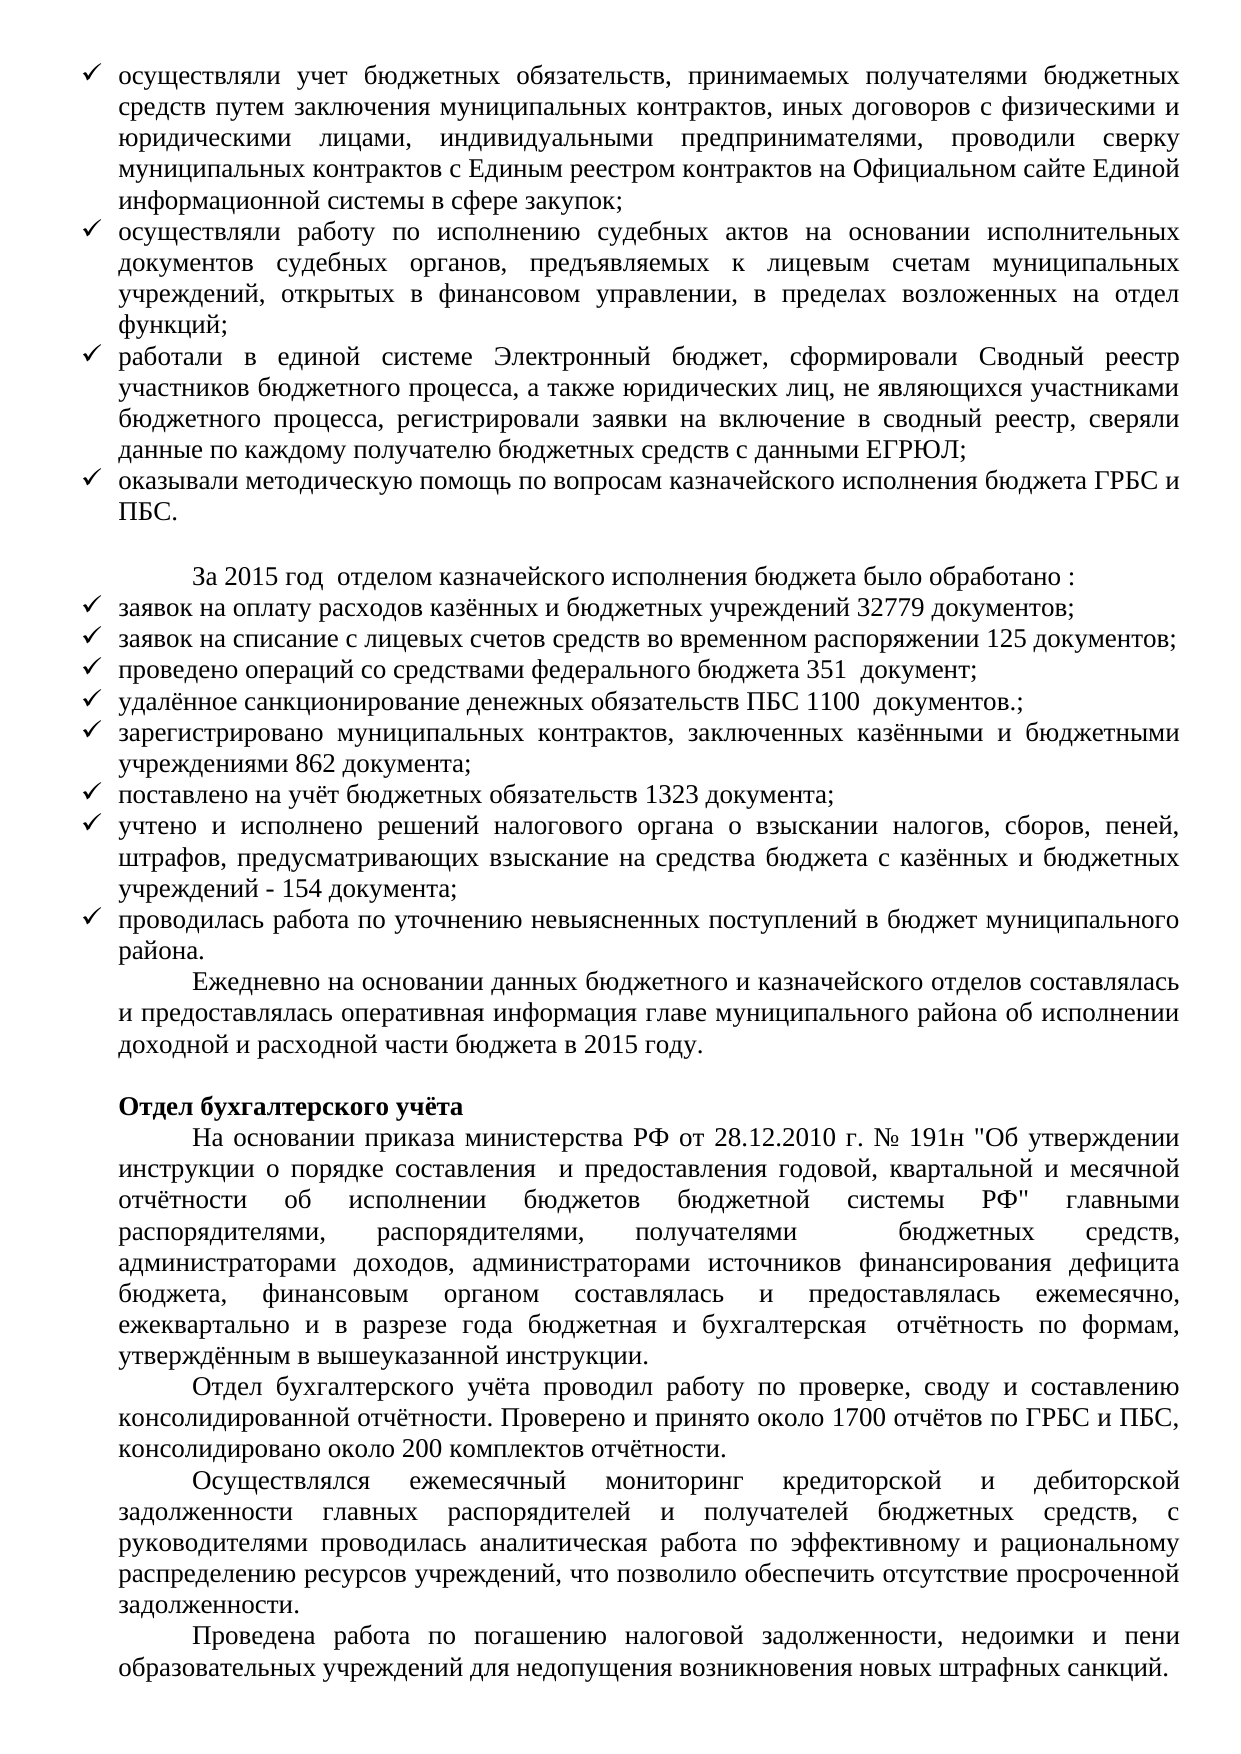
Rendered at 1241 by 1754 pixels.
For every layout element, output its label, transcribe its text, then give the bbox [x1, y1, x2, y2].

list работали в единой системе Электронный бюджет, сформировали Сводный реестр участников бюджетного процесса, а также юридических лиц, не являющихся участниками бюджетного процесса, регистрировали заявки на включение в сводный реестр, сверяли данные по каждому получателю бюджетных средств с данными ЕГРЮЛ; [81, 339, 1181, 464]
list зарегистрировано муниципальных контрактов, заключенных казёнными и бюджетными учреждениями 862 документа; [81, 716, 1181, 778]
text Ежедневно на основании данных бюджетного и казначейского отделов составлялась и предоставлялась оперативная информация главе муниципального района об исполнении доходной и расходной части бюджета в 2015 году. [118, 965, 1181, 1059]
text Отдел бухгалтерского учёта проводил работу по проверке, своду и составлению консолидированной отчётности. Проверено и принято около 1700 отчётов по ГРБС и ПБС, консолидировано около 200 комплектов отчётности. [118, 1370, 1181, 1464]
list заявок на оплату расходов казённых и бюджетных учреждений 32779 документов; [81, 591, 1181, 622]
list За 2015 год отделом казначейского исполнения бюджета было обработано : [118, 560, 1181, 591]
list поставлено на учёт бюджетных обязательств 1323 документа; [81, 778, 1181, 809]
text Отдел бухгалтерского учёта [118, 1090, 1181, 1121]
list проведено операций со средствами федерального бюджета 351 документ; [81, 653, 1181, 684]
list удалённое санкционирование денежных обязательств ПБС 1100 документов.; [81, 684, 1181, 716]
text Осуществлялся ежемесячный мониторинг кредиторской и дебиторской задолженности главных распорядителей и получателей бюджетных средств, с руководителями проводилась аналитическая работа по эффективному и рациональному распределению ресурсов учреждений, что позволило обеспечить отсутствие просроченной задолженности. [118, 1464, 1181, 1619]
list проводилась работа по уточнению невыясненных поступлений в бюджет муниципального района. [81, 903, 1181, 965]
list оказывали методическую помощь по вопросам казначейского исполнения бюджета ГРБС и ПБС. [81, 464, 1181, 527]
list осуществляли работу по исполнению судебных актов на основании исполнительных документов судебных органов, предъявляемых к лицевым счетам муниципальных учреждений, открытых в финансовом управлении, в пределах возложенных на отдел функций; [81, 215, 1181, 339]
list учтено и исполнено решений налогового органа о взыскании налогов, сборов, пеней, штрафов, предусматривающих взыскание на средства бюджета с казённых и бюджетных учреждений - 154 документа; [81, 809, 1181, 903]
list осуществляли учет бюджетных обязательств, принимаемых получателями бюджетных средств путем заключения муниципальных контрактов, иных договоров с физическими и юридическими лицами, индивидуальными предпринимателями, проводили сверку муниципальных контрактов с Единым реестром контрактов на Официальном сайте Единой информационной системы в сфере закупок; [81, 59, 1181, 215]
text Проведена работа по погашению налоговой задолженности, недоимки и пени образовательных учреждений для недопущения возникновения новых штрафных санкций. [118, 1619, 1181, 1682]
text На основании приказа министерства РФ от 28.12.2010 г. № 191н "Об утверждении инструкции о порядке составления и предоставления годовой, квартальной и месячной отчётности об исполнении бюджетов бюджетной системы РФ" главными распорядителями, распорядителями, получателями бюджетных средств, администраторами доходов, администраторами источников финансирования дефицита бюджета, финансовым органом составлялась и предоставлялась ежемесячно, ежеквартально и в разрезе года бюджетная и бухгалтерская отчётность по формам, утверждённым в вышеуказанной инструкции. [118, 1121, 1181, 1370]
list заявок на списание с лицевых счетов средств во временном распоряжении 125 документов; [81, 622, 1181, 653]
